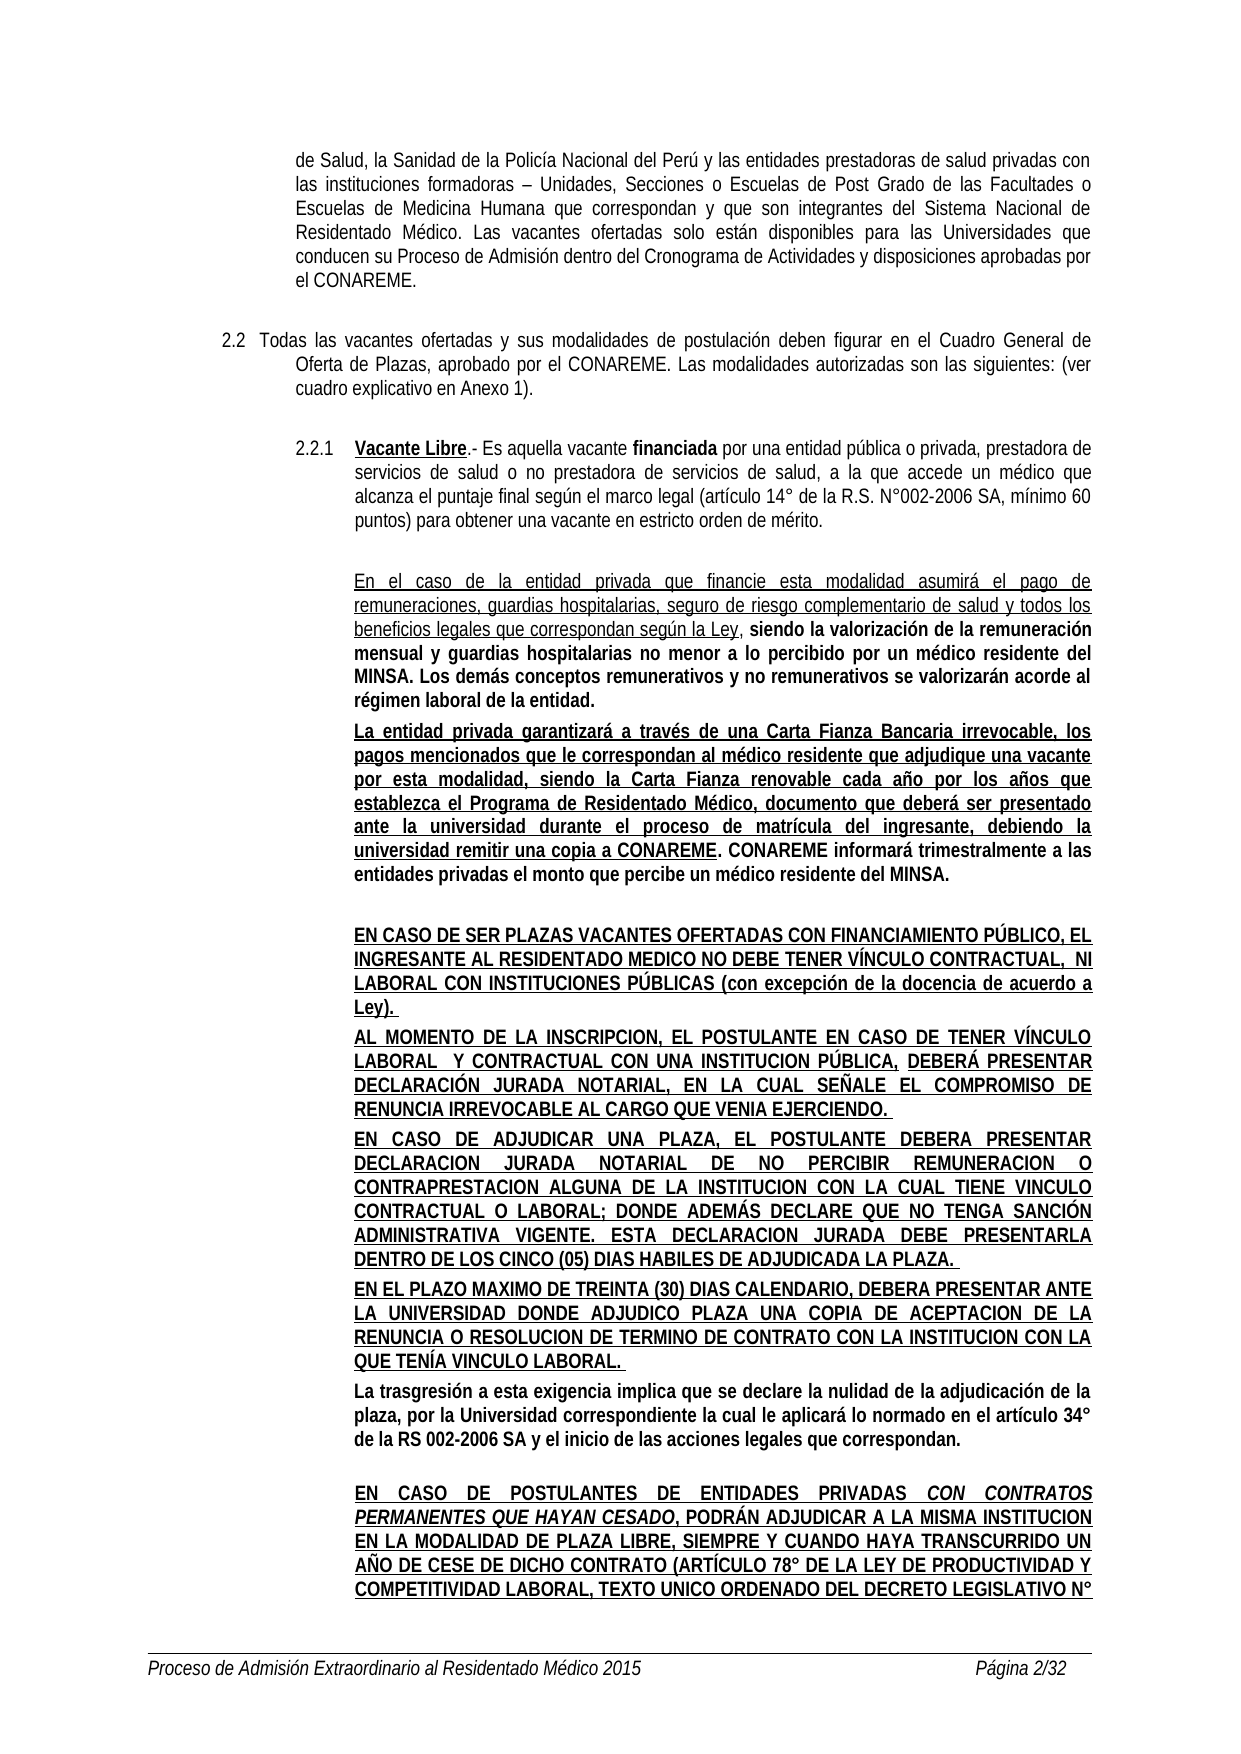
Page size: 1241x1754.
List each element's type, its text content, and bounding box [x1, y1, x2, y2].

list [222, 148, 1092, 291]
text En caso de SER PLAZAS VACANTES OFERTADAS CON financiamiento público, el ingresante aL RESIDENTADO MEDICO no debe TENER VÍNCULO CONTRACTUAL, NI LABORAL con instituciones públicas (con excepción de la docencia de acuerdo a Ley). [354, 969, 1092, 992]
text En caso de SER PLAZAS VACANTES OFERTADAS CON financiamiento público, el ingresante aL RESIDENTADO MEDICO no debe TENER VÍNCULO CONTRACTUAL, NI LABORAL con instituciones públicas (con excepción de la docencia de acuerdo a Ley). [354, 923, 1092, 944]
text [354, 1575, 1092, 1598]
list Todas las vacantes ofertadas y sus modalidades de postulación deben figurar en el Cuadro General de Oferta de Plazas, aprobado por el CONAREME. Las modalidades autorizadas son las siguientes: (ver cuadro explicativo en Anexo 1). [222, 328, 1092, 400]
text En caso de SER PLAZAS VACANTES OFERTADAS CON financiamiento público, el ingresante aL RESIDENTADO MEDICO no debe TENER VÍNCULO CONTRACTUAL, NI LABORAL con instituciones públicas (con excepción de la docencia de acuerdo a Ley). [354, 945, 1092, 968]
text En caso de SER PLAZAS VACANTES OFERTADAS CON financiamiento público, el ingresante aL RESIDENTADO MEDICO no debe TENER VÍNCULO CONTRACTUAL, NI LABORAL con instituciones públicas (con excepción de la docencia de acuerdo a Ley). [354, 993, 1092, 1018]
text EN EL PLAZO MAXIMO DE TREINTA (30) dias CALENDARIO, DEBERA PRESENTAR ANTE LA UNIVERSIDAD DONDE ADJUDICO PLAZA UNA COPIA DE ACEPTACION DE LA RENUNCIA O RESOLUCION DE TERMINO DE CONTRATO CON LA INSTITUCION CON LA QUE TENÍA VINCULO LABORAL. [354, 1347, 1092, 1373]
text EN EL PLAZO MAXIMO DE TREINTA (30) dias CALENDARIO, DEBERA PRESENTAR ANTE LA UNIVERSIDAD DONDE ADJUDICO PLAZA UNA COPIA DE ACEPTACION DE LA RENUNCIA O RESOLUCION DE TERMINO DE CONTRATO CON LA INSTITUCION CON LA QUE TENÍA VINCULO LABORAL. [354, 1277, 1092, 1298]
text EN EL PLAZO MAXIMO DE TREINTA (30) dias CALENDARIO, DEBERA PRESENTAR ANTE LA UNIVERSIDAD DONDE ADJUDICO PLAZA UNA COPIA DE ACEPTACION DE LA RENUNCIA O RESOLUCION DE TERMINO DE CONTRATO CON LA INSTITUCION CON LA QUE TENÍA VINCULO LABORAL. [354, 1299, 1092, 1322]
text La trasgresión a esta exigencia implica que se declare la nulidad de la adjudicación de la plaza, por la Universidad correspondiente la cual le aplicará lo normado en el artículo 34° de la RS 002-2006 SA y el inicio de las acciones legales que correspondan. [354, 1379, 1092, 1451]
text AL MOMENTO DE LA INSCRIPCION, EL POSTULANTE EN CASO DE TENER VÍNCULO LABORAL Y CONTRACTUAL CON UNA INSTITUCION PÚBLICA, deBerá presentar declaración jurada NOTARIAL, EN LA CUAL SEÑALE EL COMPROMISO DE renuncia IRREVOCABLE al cargo que venia ejerciendo. [354, 1095, 1092, 1121]
text La entidad privada garantizará a través de una Carta Fianza Bancaria irrevocable, los pagos mencionados que le correspondan al médico residente que adjudique una vacante por esta modalidad, siendo la Carta Fianza renovable cada año por los años que establezca el Programa de Residentado Médico, documento que deberá ser presentado ante la universidad durante el proceso de matrícula del ingresante, debiendo la universidad remitir una copia a CONAREME. CONAREME informará trimestralmente a las entidades privadas el monto que percibe un médico residente del MINSA. [354, 836, 1092, 886]
text EN EL PLAZO MAXIMO DE TREINTA (30) dias CALENDARIO, DEBERA PRESENTAR ANTE LA UNIVERSIDAD DONDE ADJUDICO PLAZA UNA COPIA DE ACEPTACION DE LA RENUNCIA O RESOLUCION DE TERMINO DE CONTRATO CON LA INSTITUCION CON LA QUE TENÍA VINCULO LABORAL. [354, 1323, 1092, 1346]
text AL MOMENTO DE LA INSCRIPCION, EL POSTULANTE EN CASO DE TENER VÍNCULO LABORAL Y CONTRACTUAL CON UNA INSTITUCION PÚBLICA, deBerá presentar declaración jurada NOTARIAL, EN LA CUAL SEÑALE EL COMPROMISO DE renuncia IRREVOCABLE al cargo que venia ejerciendo. [354, 1047, 1092, 1094]
text AL MOMENTO DE LA INSCRIPCION, EL POSTULANTE EN CASO DE TENER VÍNCULO LABORAL Y CONTRACTUAL CON UNA INSTITUCION PÚBLICA, deBerá presentar declaración jurada NOTARIAL, EN LA CUAL SEÑALE EL COMPROMISO DE renuncia IRREVOCABLE al cargo que venia ejerciendo. [354, 1025, 1092, 1046]
text En el caso de la entidad privada que financie esta modalidad asumirá el pago de remuneraciones, guardias hospitalarias, seguro de riesgo complementario de salud y todos los beneficios legales que correspondan según la Ley, siendo la valorización de la remuneración mensual y guardias hospitalarias no menor a lo percibido por un médico residente del MINSA. Los demás conceptos remunerativos y no remunerativos se valorizarán acorde al régimen laboral de la entidad. [354, 614, 1092, 712]
list Vacante Libre.- Es aquella vacante financiada por una entidad pública o privada, prestadora de servicios de salud o no prestadora de servicios de salud, a la que accede un médico que alcanza el puntaje final según el marco legal (artículo 14° de la R.S. N°002-2006 SA, mínimo 60 puntos) para obtener una vacante en estricto orden de mérito. [295, 436, 1092, 532]
